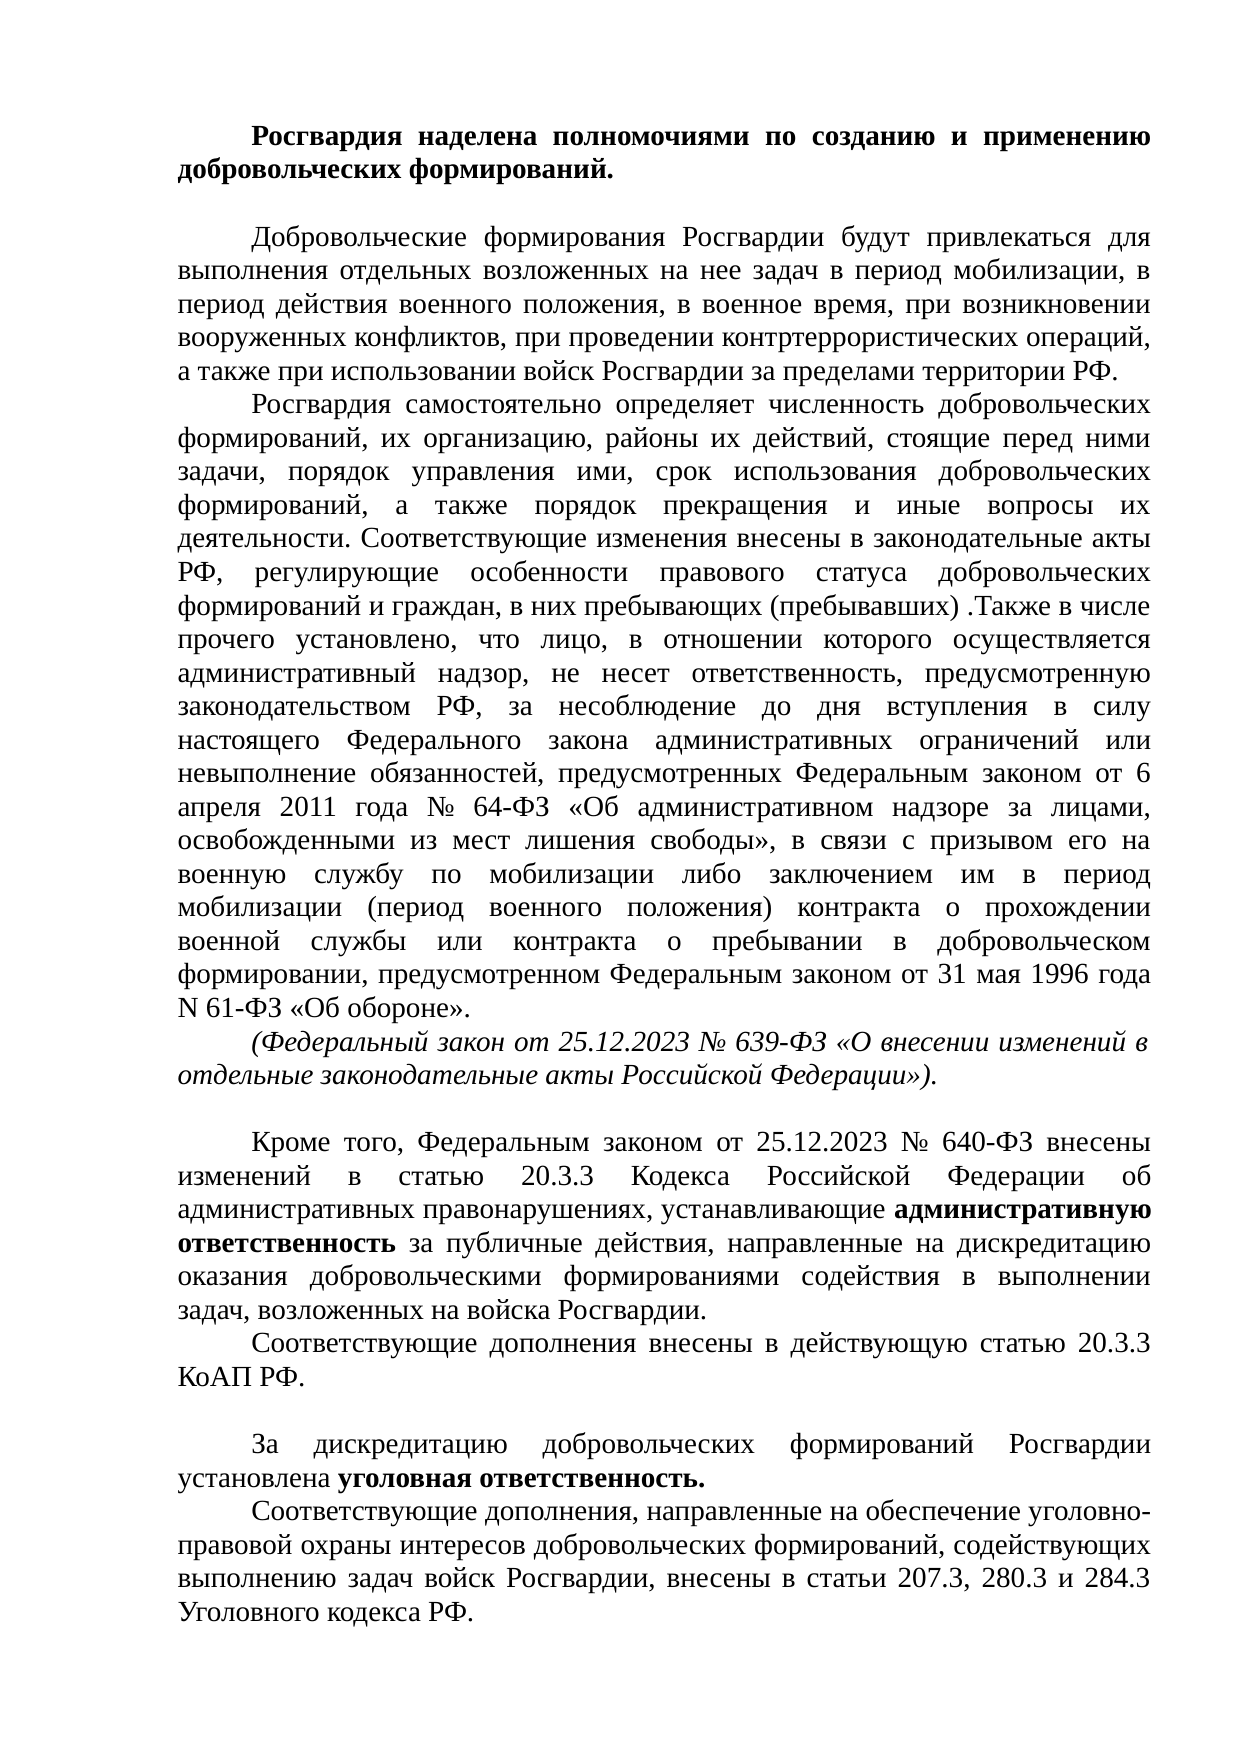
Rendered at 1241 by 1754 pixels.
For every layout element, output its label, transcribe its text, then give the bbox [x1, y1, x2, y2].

text Росгвардия наделена полномочиями по созданию и применению добровольческих формирований. [177, 118, 1152, 185]
text (Федеральный закон от 25.12.2023 № 639-ФЗ «О внесении изменений в отдельные законодательные акты Российской Федерации»). [177, 1024, 1152, 1091]
text Соответствующие дополнения внесены в действующую статью 20.3.3 КоАП РФ. [177, 1326, 1152, 1393]
text Росгвардия самостоятельно определяет численность добровольческих формирований, их организацию, районы их действий, стоящие перед ними задачи, порядок управления ими, срок использования добровольческих формирований, а также порядок прекращения и иные вопросы их деятельности. Соответствующие изменения внесены в законодательные акты РФ, регулирующие особенности правового статуса добровольческих формирований и граждан, в них пребывающих (пребывавших) .Также в числе прочего установлено, что лицо, в отношении которого осуществляется административный надзор, не несет ответственность, предусмотренную законодательством РФ, за несоблюдение до дня вступления в силу настоящего Федерального закона административных ограничений или невыполнение обязанностей, предусмотренных Федеральным законом от 6 апреля 2011 года № 64-ФЗ «Об административном надзоре за лицами, освобожденными из мест лишения свободы», в связи с призывом его на военную службу по мобилизации либо заключением им в период мобилизации (период военного положения) контракта о прохождении военной службы или контракта о пребывании в добровольческом формировании, предусмотренном Федеральным законом от 31 мая 1996 года N 61-ФЗ «Об обороне». [177, 386, 1152, 1024]
text Соответствующие дополнения, направленные на обеспечение уголовно-правовой охраны интересов добровольческих формирований, содействующих выполнению задач войск Росгвардии, внесены в статьи 207.3, 280.3 и 284.3 Уголовного кодекса РФ. [177, 1493, 1152, 1627]
text Добровольческие формирования Росгвардии будут привлекаться для выполнения отдельных возложенных на нее задач в период мобилизации, в период действия военного положения, в военное время, при возникновении вооруженных конфликтов, при проведении контртеррористических операций, а также при использовании войск Росгвардии за пределами территории РФ. [177, 219, 1152, 386]
text Кроме того, Федеральным законом от 25.12.2023 № 640-ФЗ внесены изменений в статью 20.3.3 Кодекса Российской Федерации об административных правонарушениях, устанавливающие административную ответственность за публичные действия, направленные на дискредитацию оказания добровольческими формированиями содействия в выполнении задач, возложенных на войска Росгвардии. [177, 1124, 1152, 1326]
text За дискредитацию добровольческих формирований Росгвардии установлена уголовная ответственность. [177, 1426, 1152, 1493]
